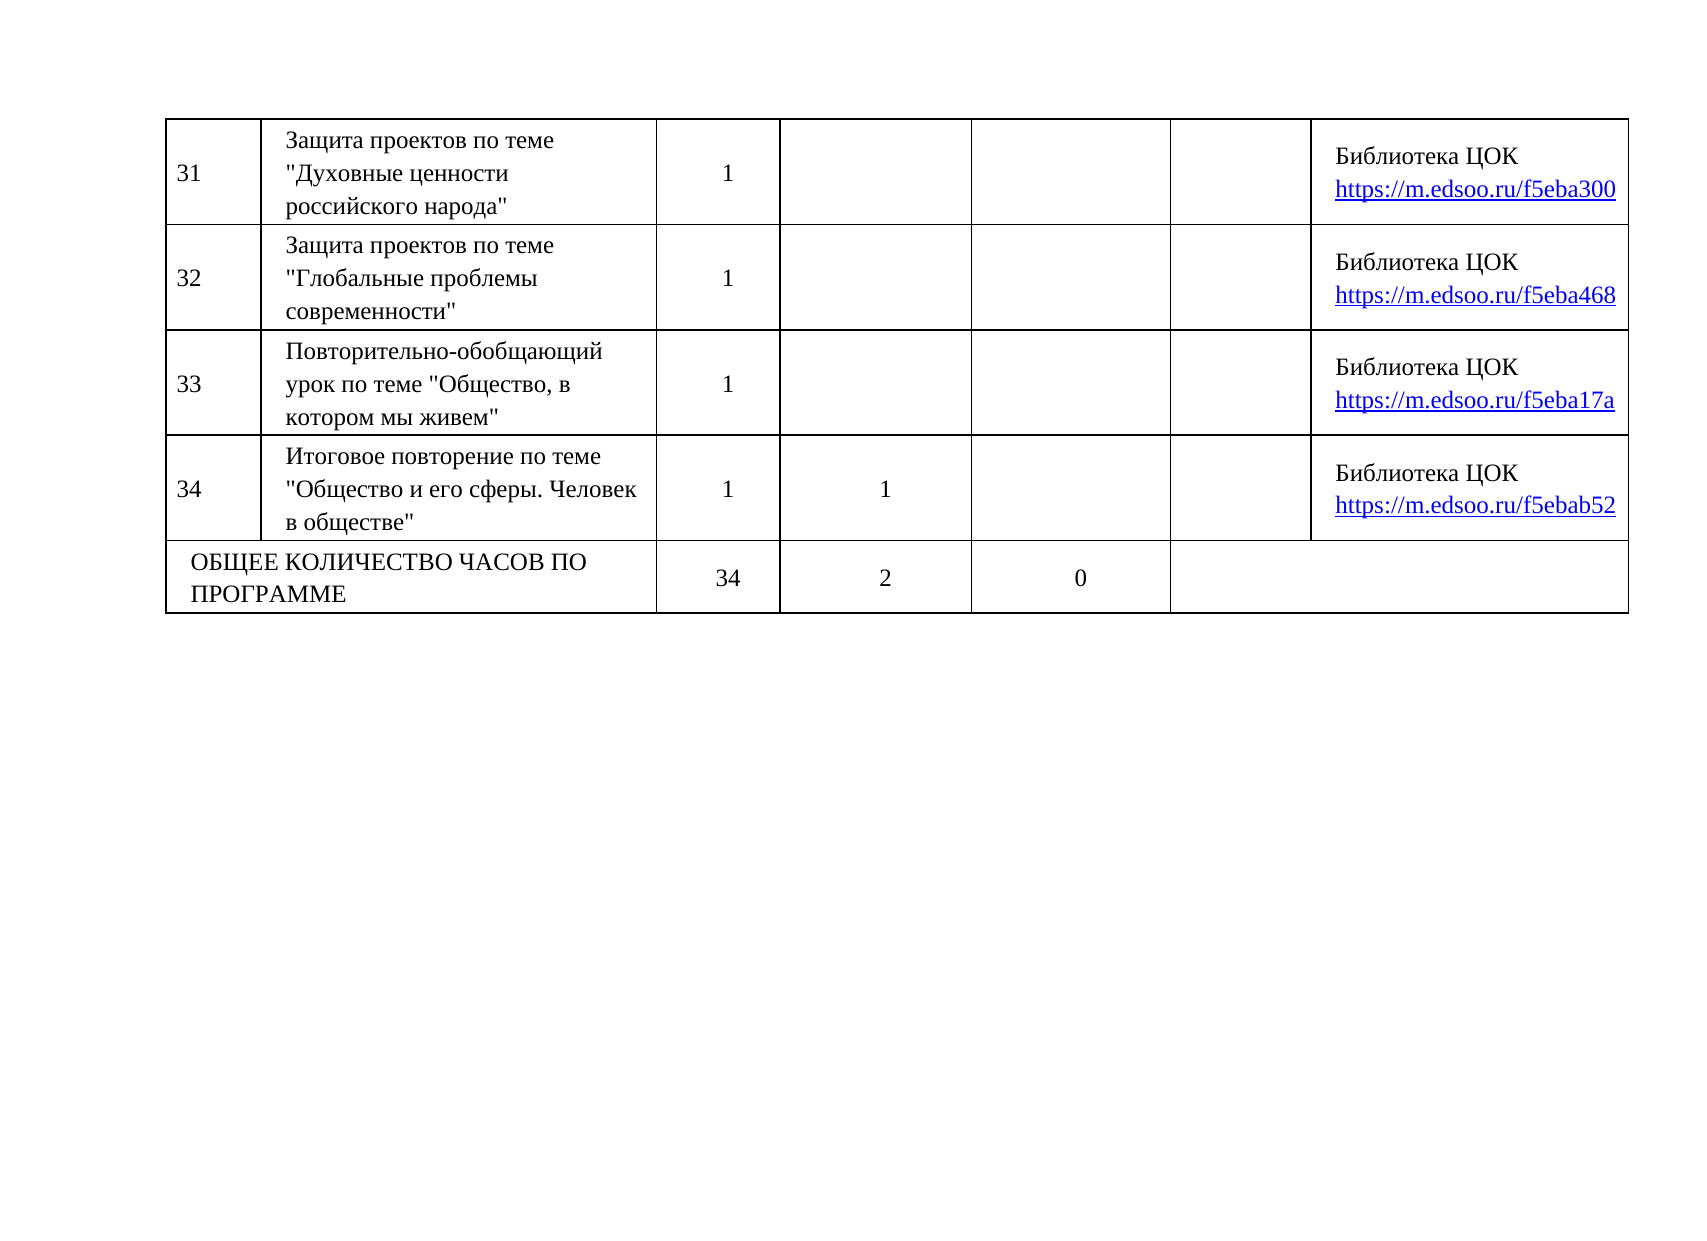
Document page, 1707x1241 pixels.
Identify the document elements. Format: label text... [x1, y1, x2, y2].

table_cell 32 [167, 225, 260, 329]
table_cell [972, 331, 1170, 434]
table_cell Библиотека ЦОК https://m.edsoo.ru/f5eba17a [1312, 331, 1628, 434]
table_cell [781, 331, 971, 434]
table_cell 1 [657, 331, 779, 434]
table_cell [1171, 436, 1310, 540]
table_cell [972, 436, 1170, 540]
table_cell 1 [657, 120, 779, 223]
table_cell Библиотека ЦОК https://m.edsoo.ru/f5ebab52 [1312, 436, 1628, 540]
table_cell Защита проектов по теме "Духовные ценности российского народа" [262, 120, 656, 223]
table_cell 1 [657, 225, 779, 329]
table_cell [781, 225, 971, 329]
table_cell 2 [781, 541, 971, 612]
table_cell 31 [167, 120, 260, 223]
table_cell Библиотека ЦОК https://m.edsoo.ru/f5eba468 [1312, 225, 1628, 329]
table_cell 0 [972, 541, 1170, 612]
table_cell [1171, 225, 1310, 329]
table_cell Итоговое повторение по теме "Общество и его сферы. Человек в обществе" [262, 436, 656, 540]
table_cell Защита проектов по теме "Глобальные проблемы современности" [262, 225, 656, 329]
table_cell 1 [657, 436, 779, 540]
table_cell 34 [657, 541, 779, 612]
table_cell [972, 120, 1170, 223]
table_cell ОБЩЕЕ КОЛИЧЕСТВО ЧАСОВ ПО ПРОГРАММЕ [167, 541, 656, 612]
table_cell Повторительно-обобщающий урок по теме "Общество, в котором мы живем" [262, 331, 656, 434]
table_cell Библиотека ЦОК https://m.edsoo.ru/f5eba300 [1312, 120, 1628, 223]
table_cell [1171, 120, 1310, 223]
table_cell [972, 225, 1170, 329]
table_cell 1 [781, 436, 971, 540]
table_cell [781, 120, 971, 223]
table_cell [1171, 331, 1310, 434]
table_cell [1171, 541, 1628, 612]
table_cell 34 [167, 436, 260, 540]
table_cell 33 [167, 331, 260, 434]
